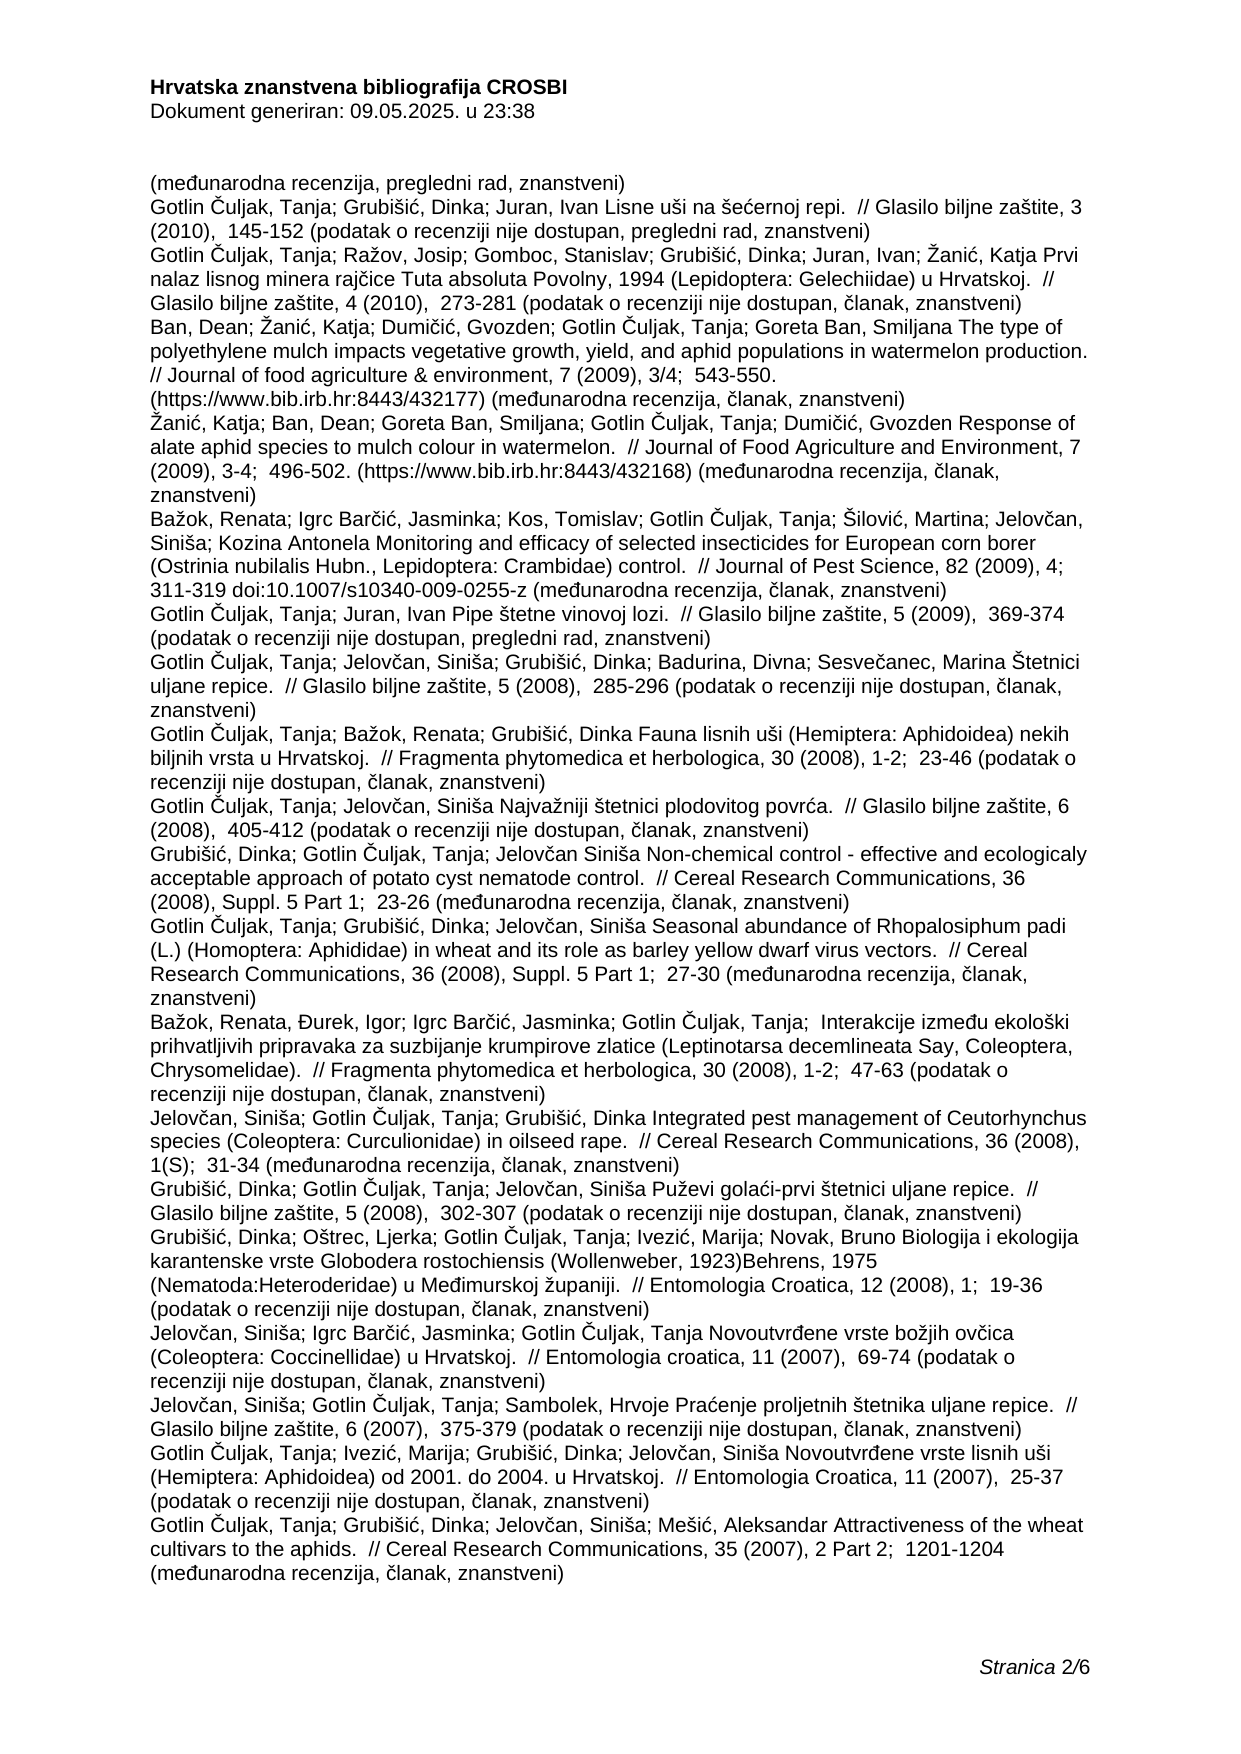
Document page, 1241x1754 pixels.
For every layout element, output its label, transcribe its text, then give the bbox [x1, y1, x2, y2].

text Jelovčan, Siniša; Gotlin Čuljak, Tanja; Grubišić, Dinka [150, 1105, 1090, 1177]
text Gotlin Čuljak, Tanja; Juran, Ivan [150, 602, 1090, 650]
text Jelovčan, Siniša; Gotlin Čuljak, Tanja; Sambolek, Hrvoje [150, 1393, 1090, 1441]
text Gotlin Čuljak, Tanja; Grubišić, Dinka; Juran, Ivan [150, 195, 1090, 243]
text Ban, Dean; Žanić, Katja; Dumičić, Gvozden; Gotlin Čuljak, Tanja; Goreta Ban, Smiljana [150, 315, 1090, 411]
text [150, 171, 1090, 195]
text Gotlin Čuljak, Tanja; Jelovčan, Siniša [150, 794, 1090, 842]
text Žanić, Katja; Ban, Dean; Goreta Ban, Smiljana; Gotlin Čuljak, Tanja; Dumičić, Gvozden [150, 411, 1090, 506]
text Grubišić, Dinka; Gotlin Čuljak, Tanja; Jelovčan Siniša [150, 842, 1090, 914]
text Gotlin Čuljak, Tanja; Ražov, Josip; Gomboc, Stanislav; Grubišić, Dinka; Juran, Ivan; Žanić, Katja [150, 243, 1090, 315]
text Jelovčan, Siniša; Igrc Barčić, Jasminka; Gotlin Čuljak, Tanja [150, 1321, 1090, 1393]
text Gotlin Čuljak, Tanja; Jelovčan, Siniša; Grubišić, Dinka; Badurina, Divna; Sesvečanec, Marina [150, 650, 1090, 722]
text Gotlin Čuljak, Tanja; Ivezić, Marija; Grubišić, Dinka; Jelovčan, Siniša [150, 1441, 1090, 1513]
text Gotlin Čuljak, Tanja; Grubišić, Dinka; Jelovčan, Siniša; Mešić, Aleksandar [150, 1513, 1090, 1584]
text Bažok, Renata; Igrc Barčić, Jasminka; Kos, Tomislav; Gotlin Čuljak, Tanja; Šilović, Martina; Jelovčan, Siniša; Kozina Antonela [150, 506, 1090, 602]
text Grubišić, Dinka; Oštrec, Ljerka; Gotlin Čuljak, Tanja; Ivezić, Marija; Novak, Bruno [150, 1225, 1090, 1321]
text Grubišić, Dinka; Gotlin Čuljak, Tanja; Jelovčan, Siniša [150, 1177, 1090, 1225]
text Bažok, Renata, Đurek, Igor; Igrc Barčić, Jasminka; Gotlin Čuljak, Tanja; [150, 1009, 1090, 1105]
text Gotlin Čuljak, Tanja; Grubišić, Dinka; Jelovčan, Siniša [150, 914, 1090, 1009]
text Gotlin Čuljak, Tanja; Bažok, Renata; Grubišić, Dinka [150, 722, 1090, 794]
